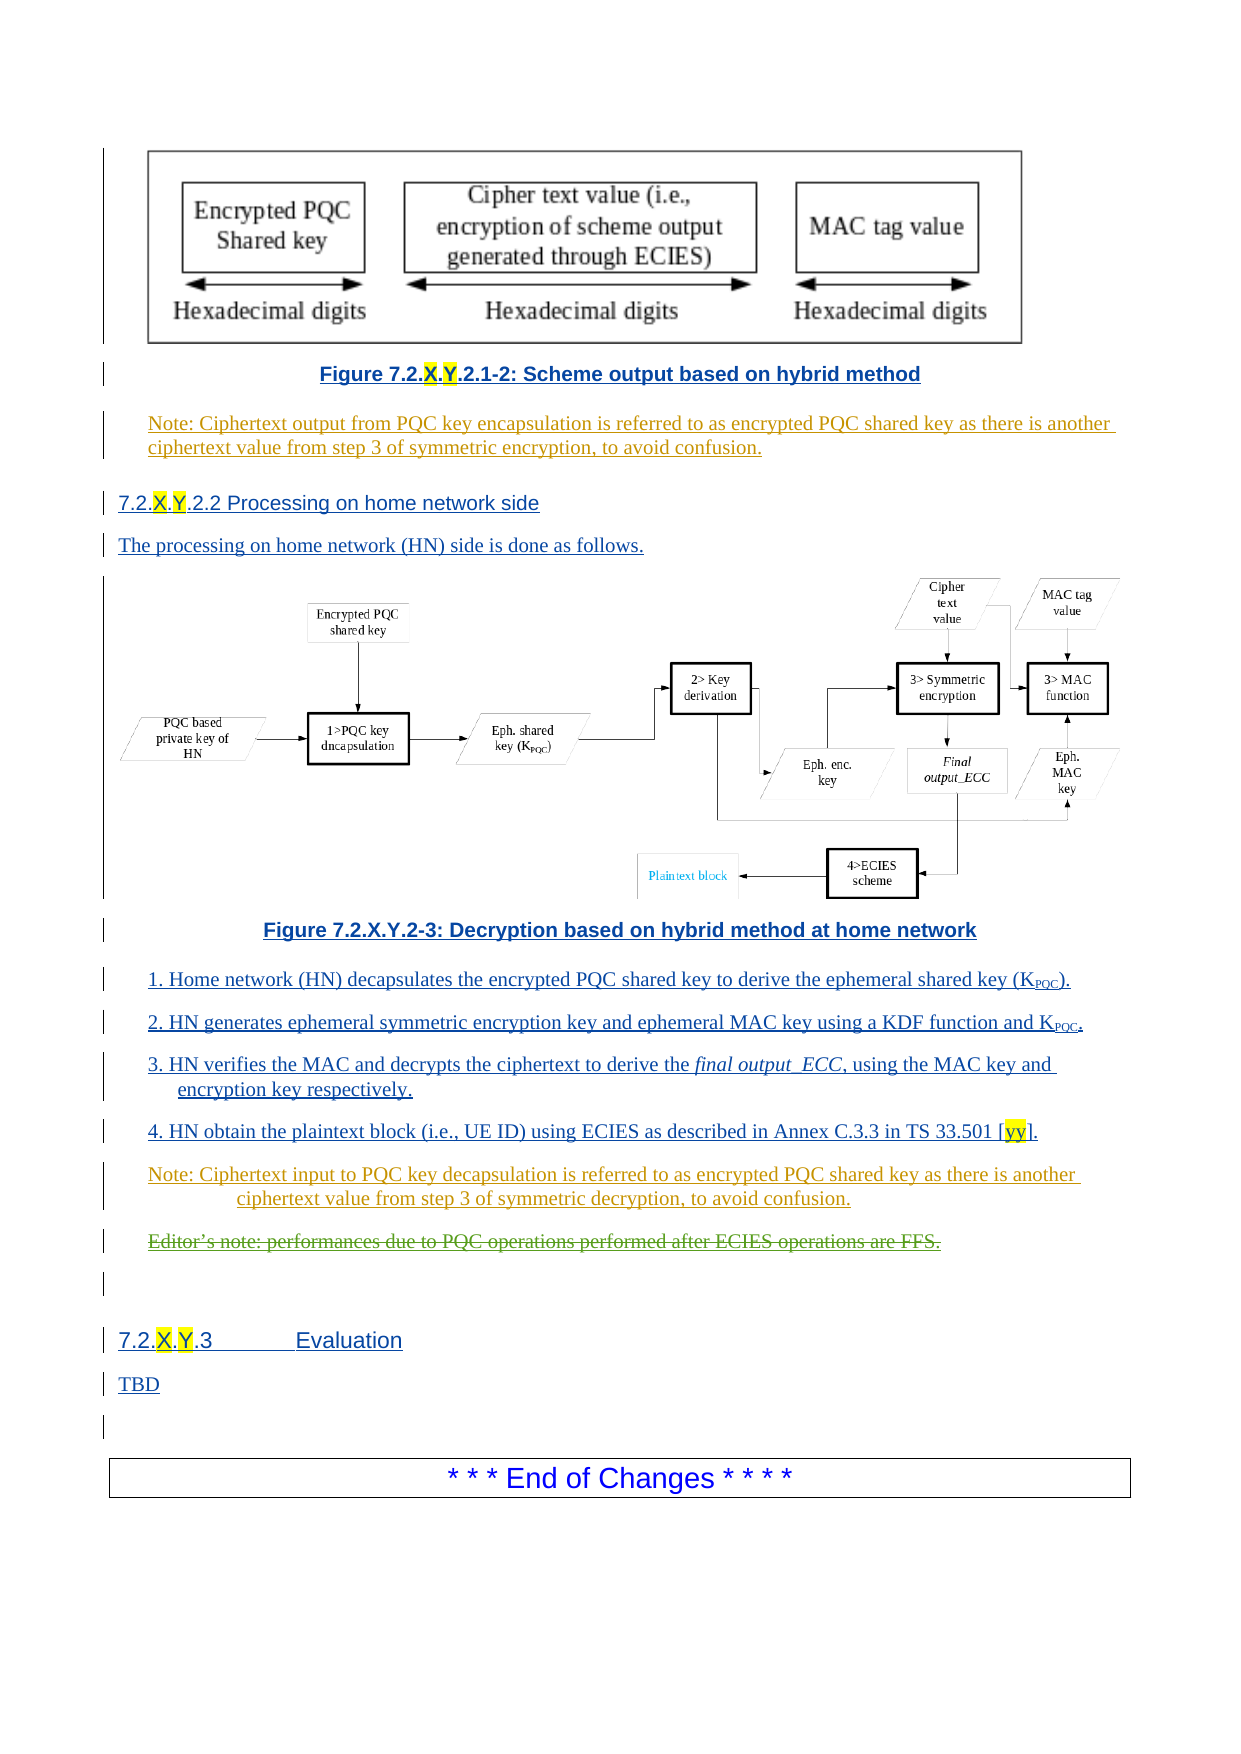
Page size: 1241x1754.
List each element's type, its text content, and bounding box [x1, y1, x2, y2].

text * * * End of Changes * * * * [110, 1459, 1130, 1497]
